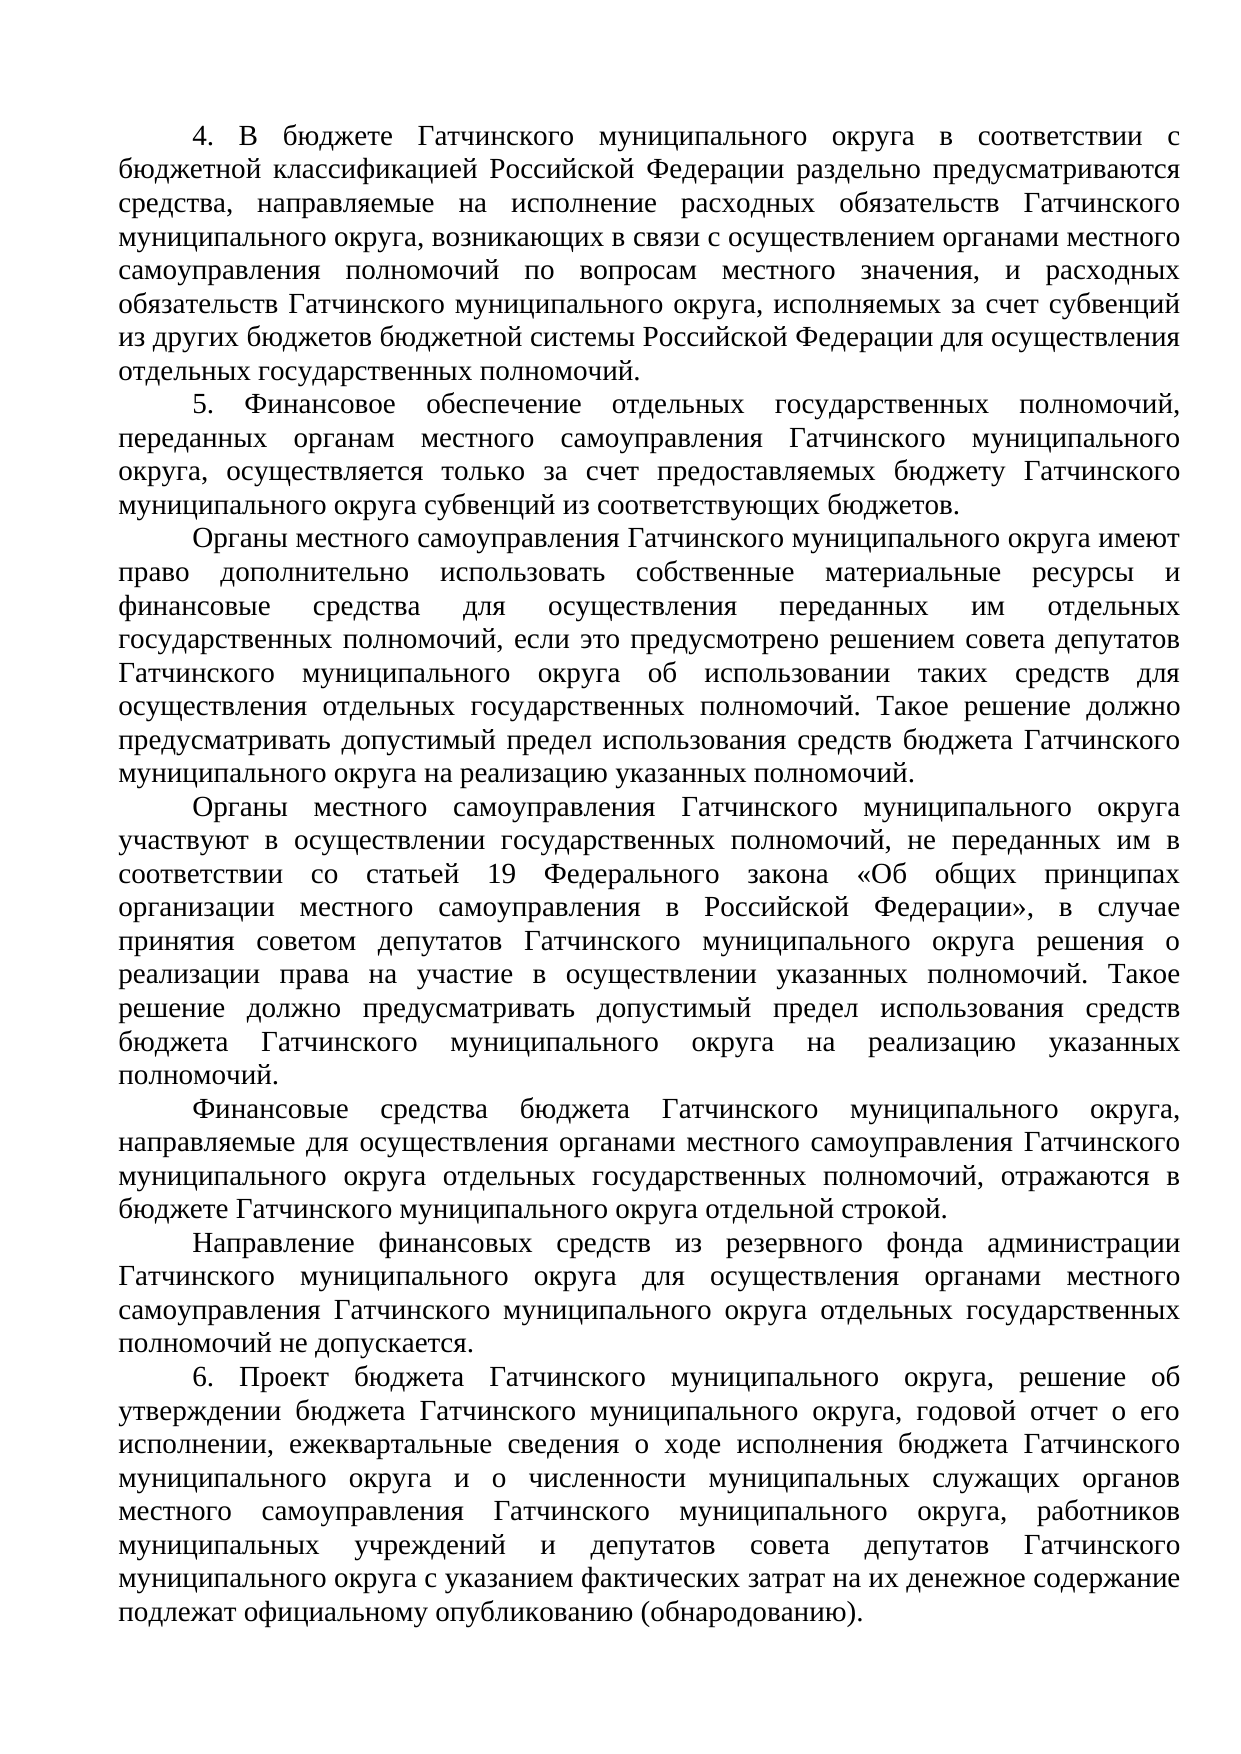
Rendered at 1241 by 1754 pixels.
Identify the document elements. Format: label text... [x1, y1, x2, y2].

text 6. Проект бюджета Гатчинского муниципального округа, решение об утверждении бюджета Гатчинского муниципального округа, годовой отчет о его исполнении, ежеквартальные сведения о ходе исполнения бюджета Гатчинского муниципального округа и о численности муниципальных служащих органов местного самоуправления Гатчинского муниципального округа, работников муниципальных учреждений и депутатов совета депутатов Гатчинского муниципального округа с указанием фактических затрат на их денежное содержание подлежат официальному опубликованию (обнародованию). [118, 1359, 1181, 1627]
text 4. В бюджете Гатчинского муниципального округа в соответствии с бюджетной классификацией Российской Федерации раздельно предусматриваются средства, направляемые на исполнение расходных обязательств Гатчинского муниципального округа, возникающих в связи с осуществлением органами местного самоуправления полномочий по вопросам местного значения, и расходных обязательств Гатчинского муниципального округа, исполняемых за счет субвенций из других бюджетов бюджетной системы Российской Федерации для осуществления отдельных государственных полномочий. [118, 118, 1181, 386]
text Органы местного самоуправления Гатчинского муниципального округа участвуют в осуществлении государственных полномочий, не переданных им в соответствии со статьей 19 Федерального закона «Об общих принципах организации местного самоуправления в Российской Федерации», в случае принятия советом депутатов Гатчинского муниципального округа решения о реализации права на участие в осуществлении указанных полномочий. Такое решение должно предусматривать допустимый предел использования средств бюджета Гатчинского муниципального округа на реализацию указанных полномочий. [118, 789, 1181, 1091]
text Органы местного самоуправления Гатчинского муниципального округа имеют право дополнительно использовать собственные материальные ресурсы и финансовые средства для осуществления переданных им отдельных государственных полномочий, если это предусмотрено решением совета депутатов Гатчинского муниципального округа об использовании таких средств для осуществления отдельных государственных полномочий. Такое решение должно предусматривать допустимый предел использования средств бюджета Гатчинского муниципального округа на реализацию указанных полномочий. [118, 521, 1181, 789]
text 5. Финансовое обеспечение отдельных государственных полномочий, переданных органам местного самоуправления Гатчинского муниципального округа, осуществляется только за счет предоставляемых бюджету Гатчинского муниципального округа субвенций из соответствующих бюджетов. [118, 386, 1181, 521]
text Направление финансовых средств из резервного фонда администрации Гатчинского муниципального округа для осуществления органами местного самоуправления Гатчинского муниципального округа отдельных государственных полномочий не допускается. [118, 1225, 1181, 1359]
text Финансовые средства бюджета Гатчинского муниципального округа, направляемые для осуществления органами местного самоуправления Гатчинского муниципального округа отдельных государственных полномочий, отражаются в бюджете Гатчинского муниципального округа отдельной строкой. [118, 1091, 1181, 1225]
